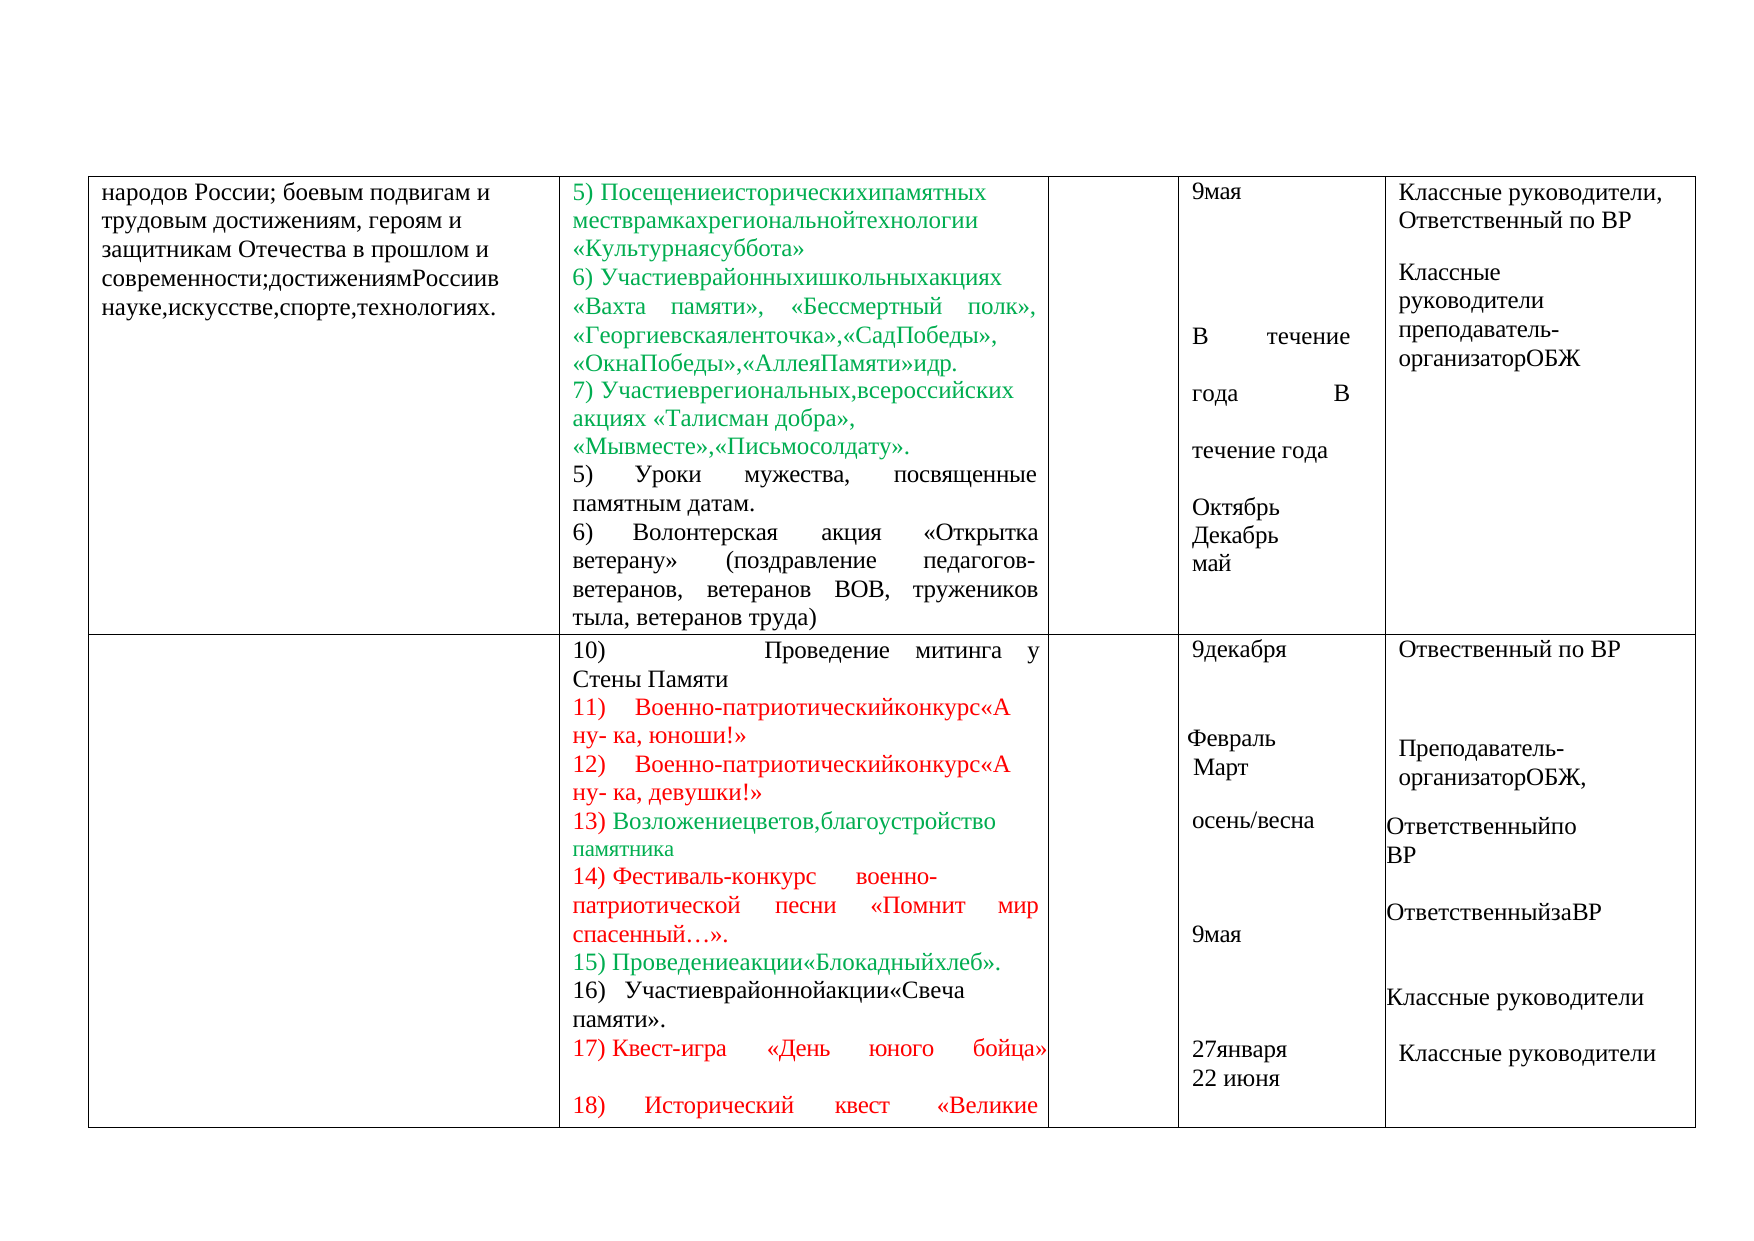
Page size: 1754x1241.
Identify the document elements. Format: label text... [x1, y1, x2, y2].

table_header Посещениеисторическихипамятных местврамкахрегиональнойтехнологии «Культурнаясуббота» Участиеврайонныхишкольныхакциях «Вахта памяти», «Бессмертный полк», «Георгиевскаяленточка»,«СадПобеды», «ОкнаПобеды»,«АллеяПамяти»идр. Участиеврегиональных,всероссийских акциях «Талисман добра», «Мывместе»,«Письмосолдату». Уроки мужества, посвященные памятным датам. Волонтерская акция «Открытка ветерану» (поздравление педагогов- ветеранов, ветеранов ВОВ, тружеников тыла, ветеранов труда) [560, 177, 1048, 634]
table_cell [89, 635, 559, 1127]
table_cell Проведение митинга у Стены Памяти Военно-патриотическийконкурс«А ну- ка, юноши!» Военно-патриотическийконкурс«А ну- ка, девушки!» Возложениецветов,благоустройство памятника Фестиваль-конкурс военно- патриотической песни «Помнит мир спасенный…». Проведениеакции«Блокадныйхлеб». Участиеврайоннойакции«Свеча памяти». Квест-игра «День юного бойца» Исторический квест «Великие [560, 635, 1048, 1127]
table_cell 9декабря Февраль Март осень/весна 9мая 27января 22 июня [1179, 635, 1385, 1127]
table_cell Отвественный по ВР Преподаватель- организаторОБЖ, Ответственныйпо ВР ОтветственныйзаВР Классные руководители Классные руководители [1386, 635, 1695, 1127]
table_header народов России; боевым подвигам и трудовым достижениям, героям и защитникам Отечества в прошлом и современности;достижениямРоссиив науке,искусстве,спорте,технологиях. [89, 177, 559, 634]
table_header 9мая В течение года В течение года Октябрь Декабрь май [1179, 177, 1385, 634]
table_header [1049, 177, 1178, 634]
table_header Классные руководители, Ответственный по ВР Классные руководители преподаватель- организаторОБЖ [1386, 177, 1695, 634]
table_cell [1049, 635, 1178, 1127]
